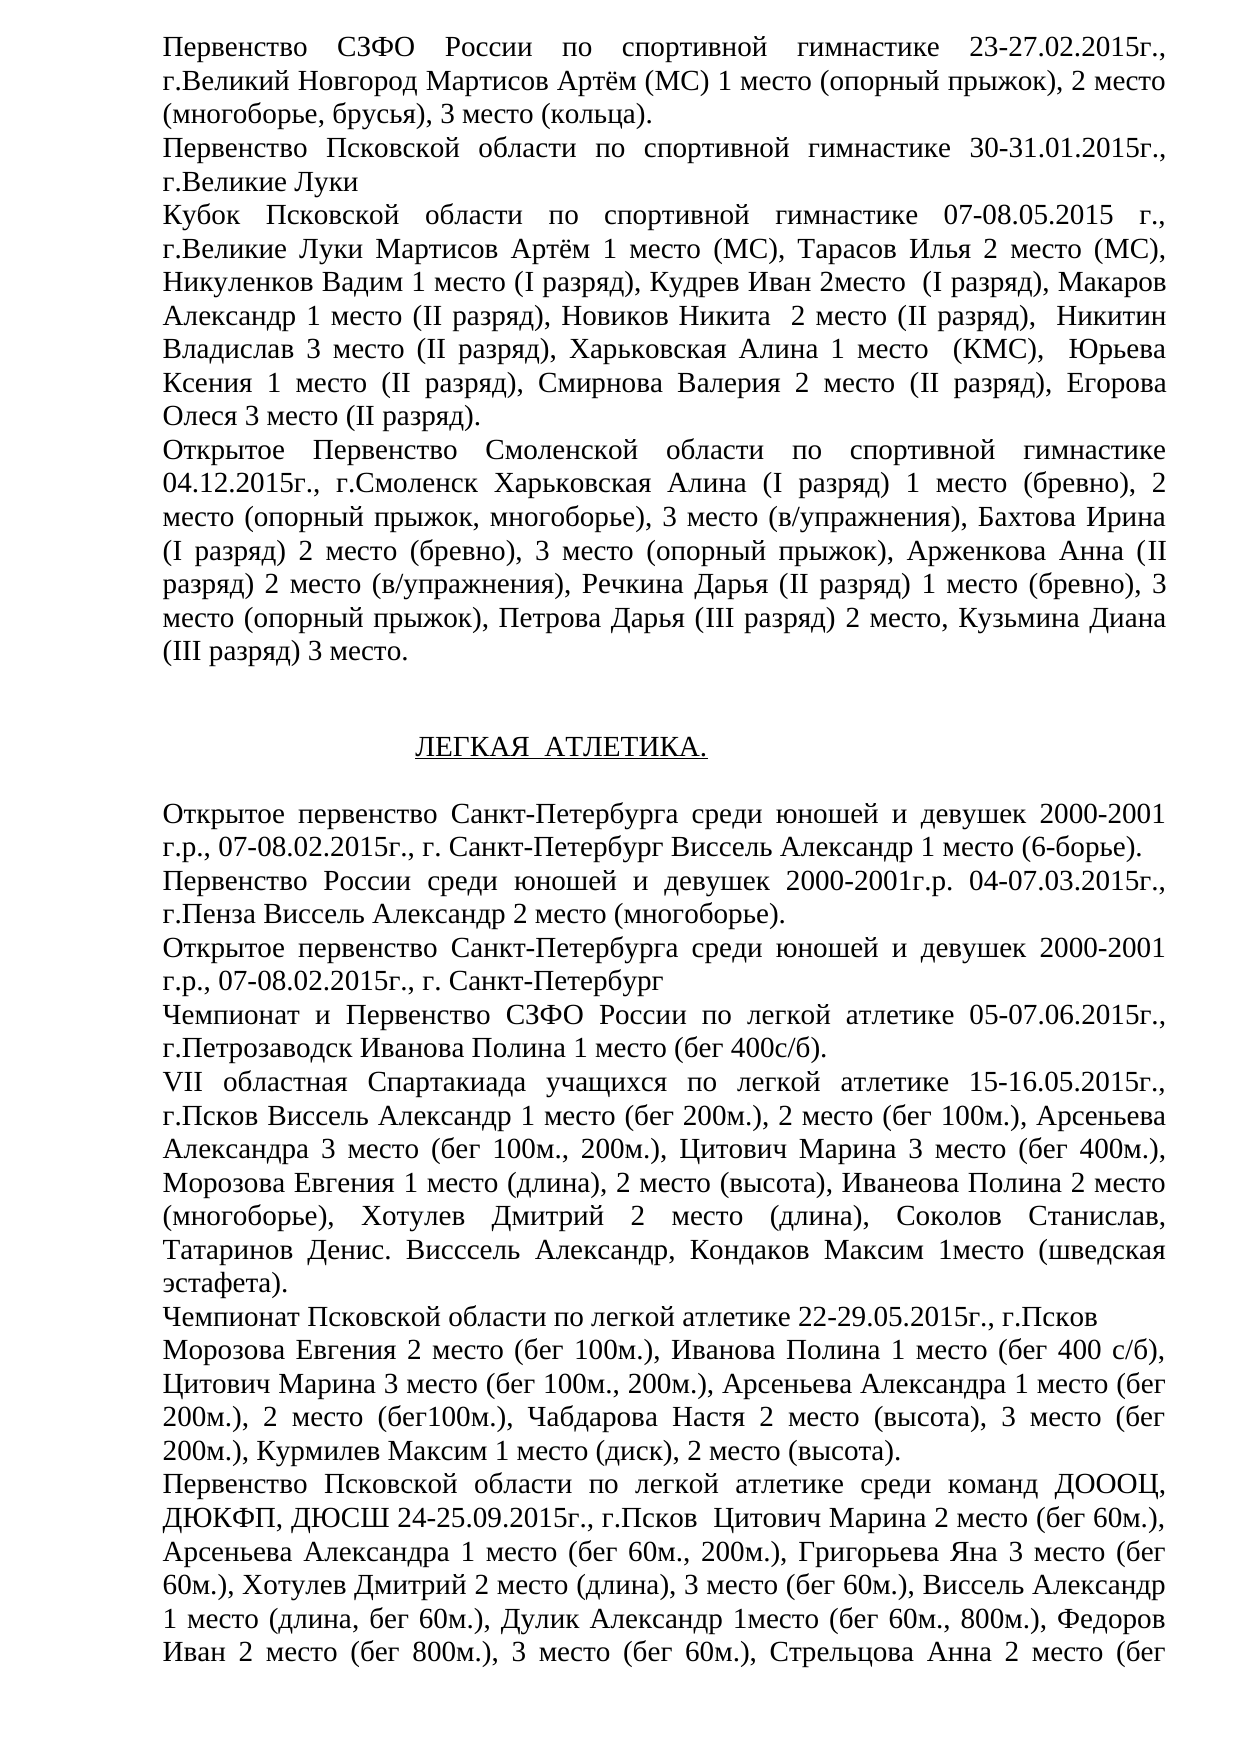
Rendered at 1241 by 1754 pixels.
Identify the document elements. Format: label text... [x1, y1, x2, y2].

text Чемпионат Псковской области по легкой атлетике 22-29.05.2015г., г.Псков [162, 1299, 1167, 1332]
text VII областная Спартакиада учащихся по легкой атлетике 15-16.05.2015г., г.Псков Виссель Александр 1 место (бег 200м.), 2 место (бег 100м.), Арсеньева Александра 3 место (бег 100м., 200м.), Цитович Марина 3 место (бег 400м.), Морозова Евгения 1 место (длина), 2 место (высота), Иванеова Полина 2 место (многоборье), Хотулев Дмитрий 2 место (длина), Соколов Станислав, Татаринов Денис. Висссель Александр, Кондаков Максим 1место (шведская эстафета). [162, 1064, 1167, 1299]
text Открытое первенство Санкт-Петербурга среди юношей и девушек 2000-2001 г.р., 07-08.02.2015г., г. Санкт-Петербург [162, 930, 1167, 997]
text Открытое первенство Санкт-Петербурга среди юношей и девушек 2000-2001 г.р., 07-08.02.2015г., г. Санкт-Петербург Виссель Александр 1 место (6-борье). [162, 796, 1167, 863]
text Первенство СЗФО России по спортивной гимнастике 23-27.02.2015г., г.Великий Новгород Мартисов Артём (МС) 1 место (опорный прыжок), 2 место (многоборье, брусья), 3 место (кольца). [162, 29, 1167, 130]
text Открытое Первенство Смоленской области по спортивной гимнастике 04.12.2015г., г.Смоленск Харьковская Алина (I разряд) 1 место (бревно), 2 место (опорный прыжок, многоборье), 3 место (в/упражнения), Бахтова Ирина (I разряд) 2 место (бревно), 3 место (опорный прыжок), Арженкова Анна (II разряд) 2 место (в/упражнения), Речкина Дарья (II разряд) 1 место (бревно), 3 место (опорный прыжок), Петрова Дарья (III разряд) 2 место, Кузьмина Диана (III разряд) 3 место. [162, 432, 1167, 667]
text ЛЕГКАЯ АТЛЕТИКА. [29, 729, 1093, 762]
text Кубок Псковской области по спортивной гимнастике 07-08.05.2015 г., г.Великие Луки Мартисов Артём 1 место (МС), Тарасов Илья 2 место (МС), Никуленков Вадим 1 место (I разряд), Кудрев Иван 2место (I разряд), Макаров Александр 1 место (II разряд), Новиков Никита 2 место (II разряд), Никитин Владислав 3 место (II разряд), Харьковская Алина 1 место (КМС), Юрьева Ксения 1 место (II разряд), Смирнова Валерия 2 место (II разряд), Егорова Олеся 3 место (II разряд). [162, 197, 1167, 432]
text Первенство Псковской области по спортивной гимнастике 30-31.01.2015г., г.Великие Луки [162, 130, 1167, 197]
text Чемпионат и Первенство СЗФО России по легкой атлетике 05-07.06.2015г., г.Петрозаводск Иванова Полина 1 место (бег 400с/б). [162, 997, 1167, 1064]
text Морозова Евгения 2 место (бег 100м.), Иванова Полина 1 место (бег 400 с/б), Цитович Марина 3 место (бег 100м., 200м.), Арсеньева Александра 1 место (бег 200м.), 2 место (бег100м.), Чабдарова Настя 2 место (высота), 3 место (бег 200м.), Курмилев Максим 1 место (диск), 2 место (высота). [162, 1332, 1167, 1467]
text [162, 1467, 1167, 1668]
text Первенство России среди юношей и девушек 2000-2001г.р. 04-07.03.2015г., г.Пенза Виссель Александр 2 место (многоборье). [162, 863, 1167, 930]
